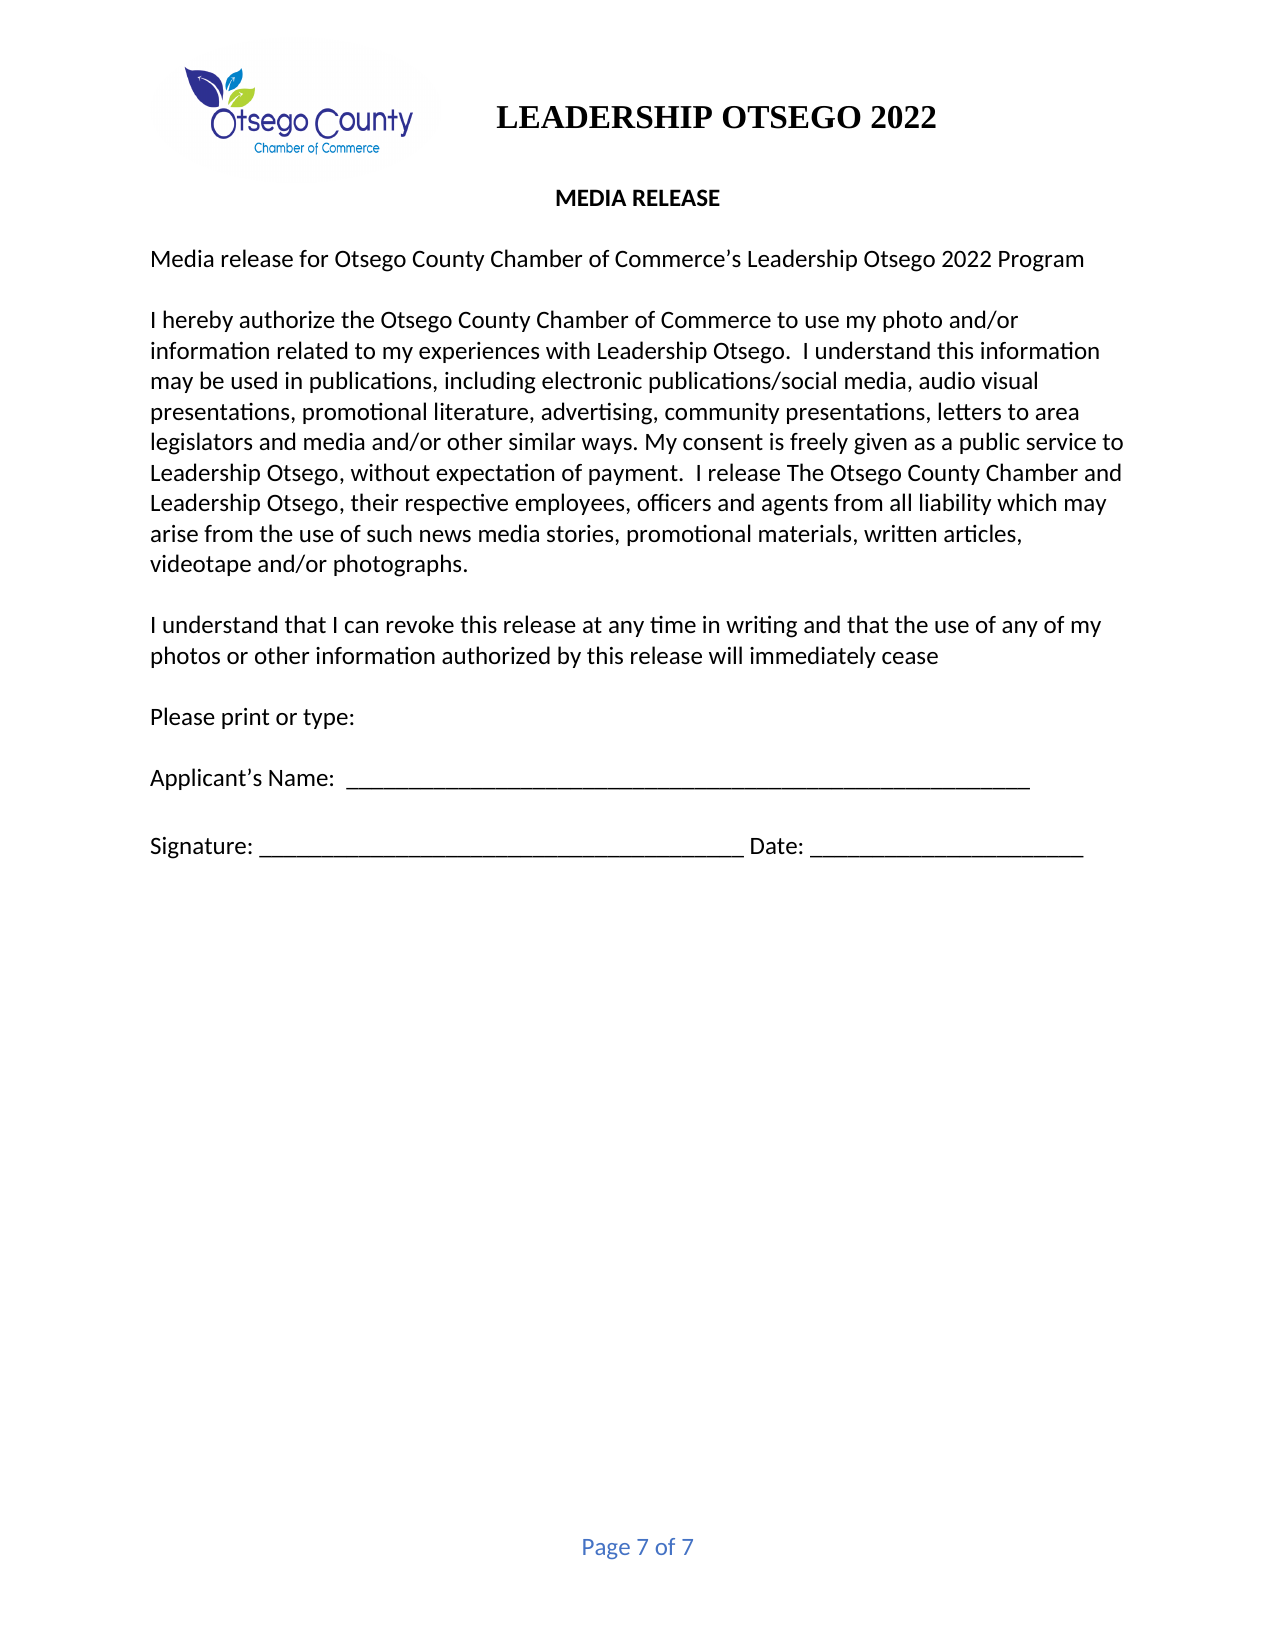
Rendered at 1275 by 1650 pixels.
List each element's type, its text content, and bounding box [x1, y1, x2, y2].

text Applicant’s Name: _______________________________________________________ [150, 762, 1125, 793]
picture [150, 37, 442, 183]
text I understand that I can revoke this release at any time in writing and that the use of any of my photos or other information authorized by this release will immediately cease [150, 609, 1125, 671]
text Media release for Otsego County Chamber of Commerce’s Leadership Otsego 2022 Program [150, 243, 1125, 274]
text Signature: _______________________________________ Date: ______________________ [150, 830, 1125, 861]
text I hereby authorize the Otsego County Chamber of Commerce to use my photo and/or information related to my experiences with Leadership Otsego. I understand this information may be used in publications, including electronic publications/social media, audio visual presentations, promotional literature, advertising, community presentations, letters to area legislators and media and/or other similar ways. My consent is freely given as a public service to Leadership Otsego, without expectation of payment. I release The Otsego County Chamber and Leadership Otsego, their respective employees, officers and agents from all liability which may arise from the use of such news media stories, promotional materials, written articles, videotape and/or photographs. [150, 304, 1125, 579]
text MEDIA RELEASE [150, 182, 1125, 213]
text Please print or type: [150, 701, 1125, 732]
